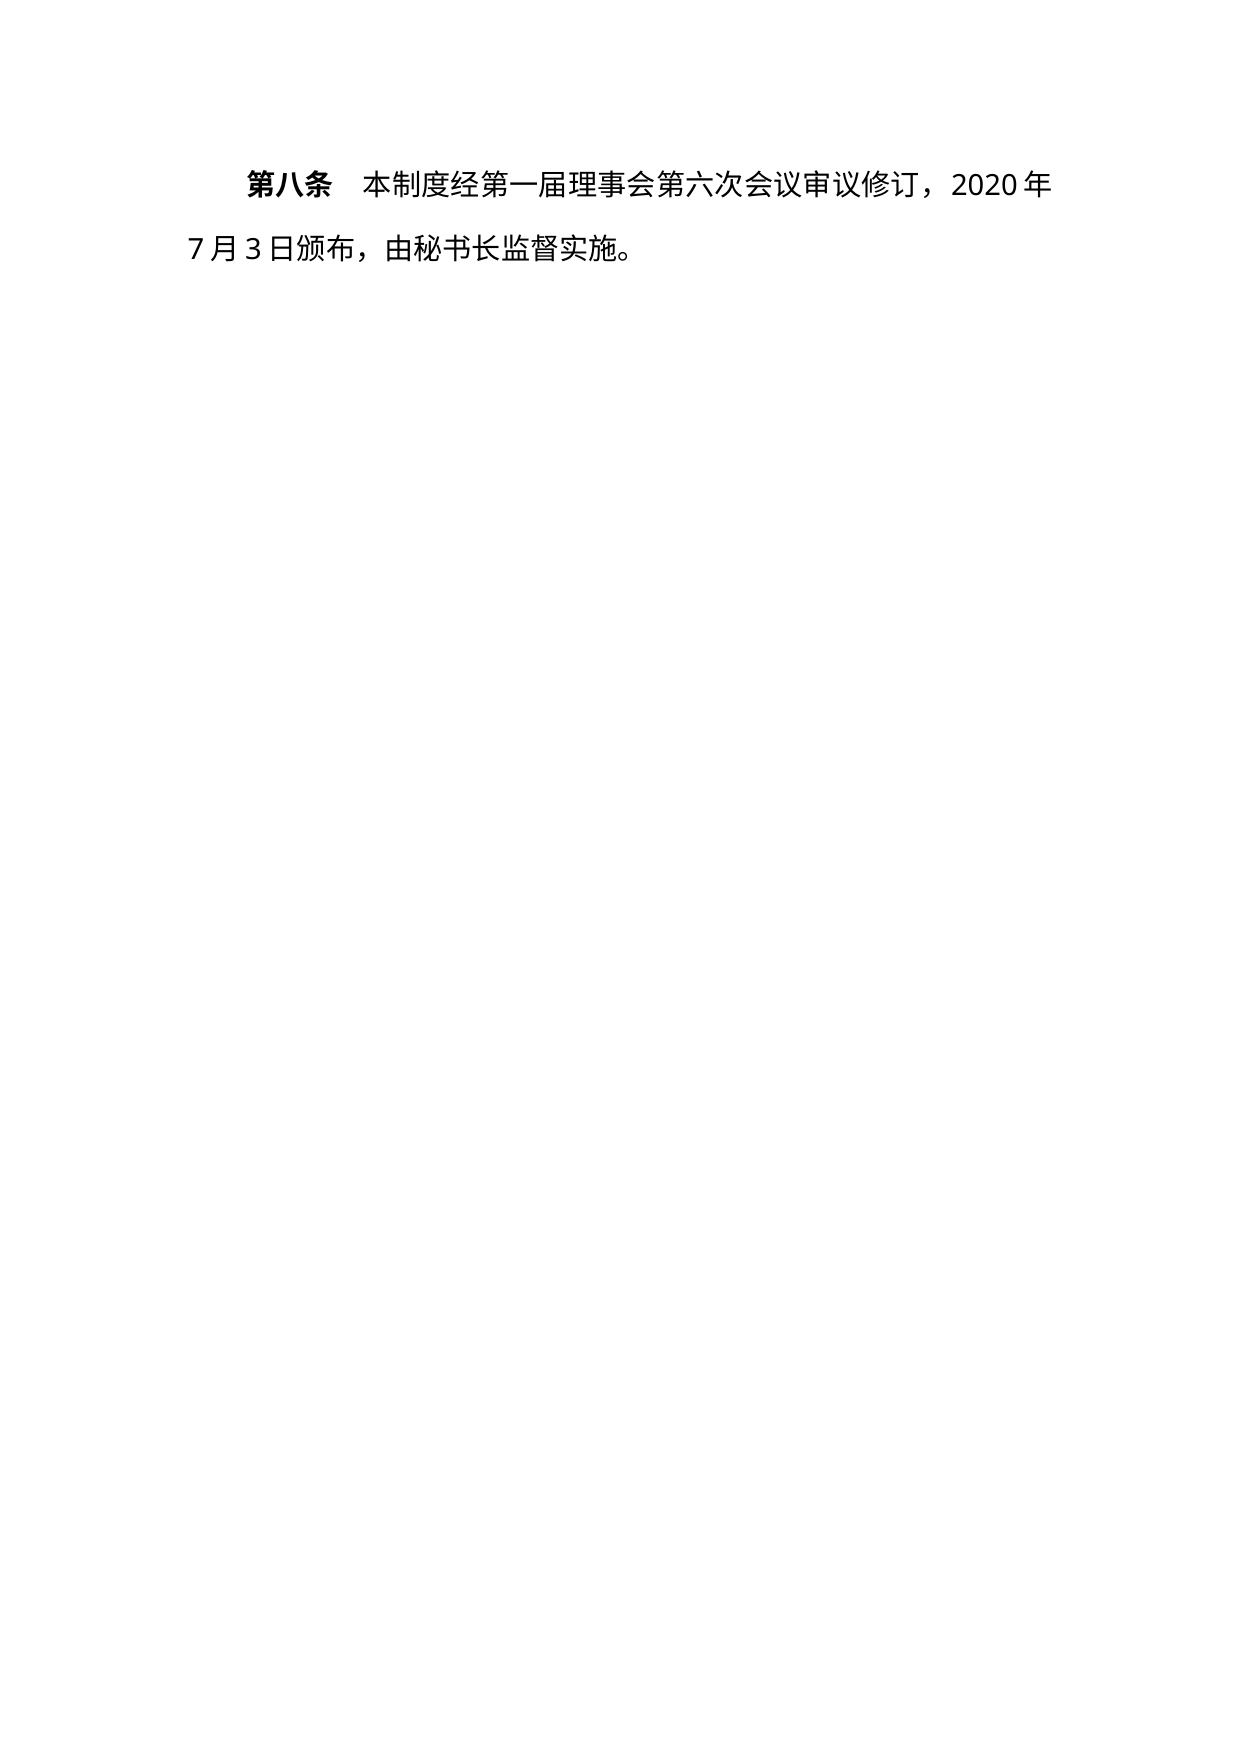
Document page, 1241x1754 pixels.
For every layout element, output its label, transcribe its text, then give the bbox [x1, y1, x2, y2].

list 本制度经第一届理事会第六次会议审议修订，2020年7月3日颁布，由秘书长监督实施。 [187, 162, 1053, 268]
